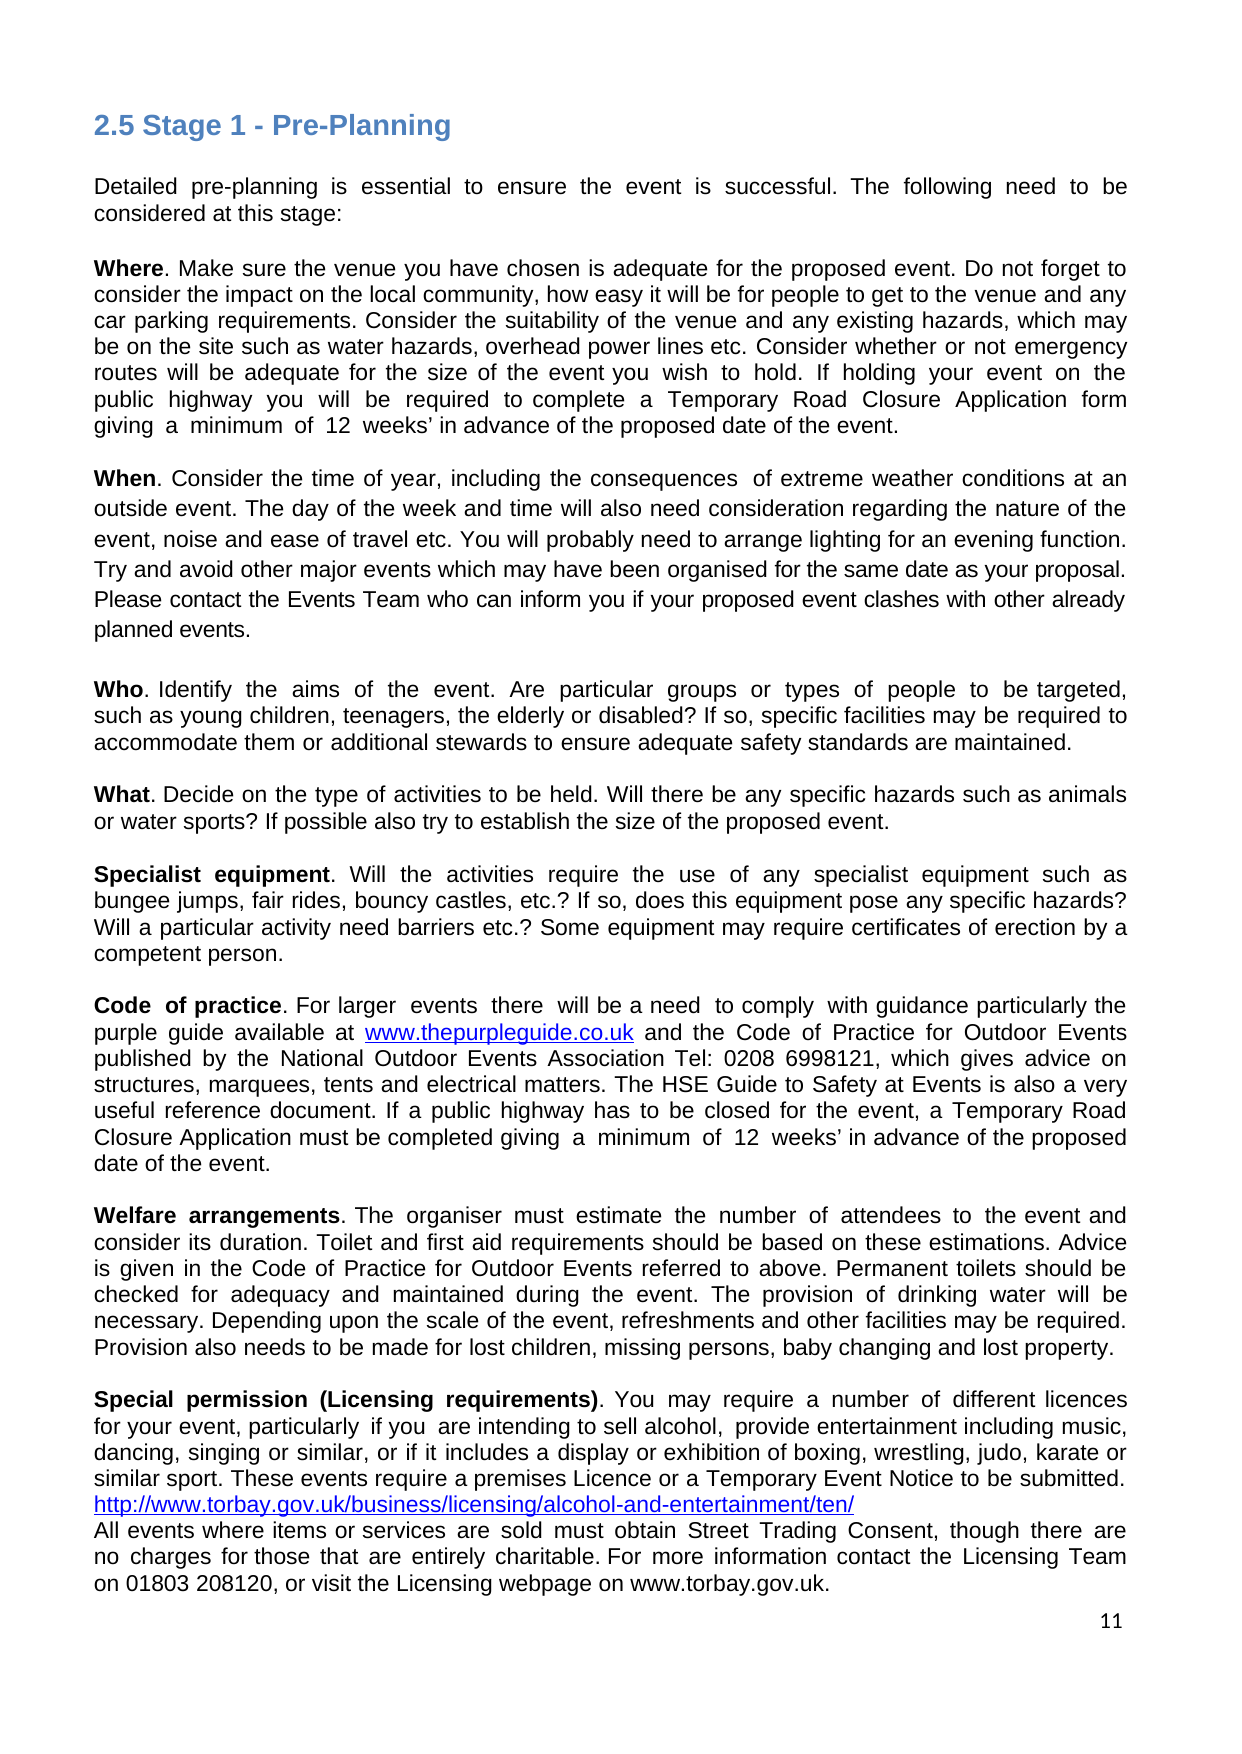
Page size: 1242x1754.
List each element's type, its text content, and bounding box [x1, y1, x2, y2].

list Welfare arrangements. The organiser must estimate the number of attendees to the event and consider its duration. Toilet and first aid requirements should be based on these estimations. Advice is given in the Code of Practice for Outdoor Events referred to above. Permanent toilets should be checked for adequacy and maintained during the event. The provision of drinking water will be necessary. Depending upon the scale of the event, refreshments and other facilities may be required. Provision also needs to be made for lost children, missing persons, baby changing and lost property. [94, 1203, 1127, 1360]
subtitle 2.5 Stage 1 - Pre-Planning [94, 108, 1127, 142]
list All events where items or services are sold must obtain Street Trading Consent, though there are no charges for those that are entirely charitable. For more information contact the Licensing Team on 01803 208120, or visit the Licensing webpage on www.torbay.gov.uk. [94, 1517, 1127, 1596]
list Where. Make sure the venue you have chosen is adequate for the proposed event. Do not forget to consider the impact on the local community, how easy it will be for people to get to the venue and any car parking requirements. Consider the suitability of the venue and any existing hazards, which may be on the site such as water hazards, overhead power lines etc. Consider whether or not emergency routes will be adequate for the size of the event you wish to hold. If holding your event on the public highway you will be required to complete a Temporary Road Closure Application form giving a minimum of 12 weeks’ in advance of the proposed date of the event. [94, 255, 1127, 438]
list Code of practice. For larger events there will be a need to comply with guidance particularly the purple guide available at www.thepurpleguide.co.uk and the Code of Practice for Outdoor Events published by the National Outdoor Events Association Tel: 0208 6998121, which gives advice on structures, marquees, tents and electrical matters. The HSE Guide to Safety at Events is also a very useful reference document. If a public highway has to be closed for the event, a Temporary Road Closure Application must be completed giving a minimum of 12 weeks’ in advance of the proposed date of the event. [94, 993, 1127, 1176]
list What. Decide on the type of activities to be held. Will there be any specific hazards such as animals or water sports? If possible also try to establish the size of the proposed event. [94, 782, 1127, 834]
list Special permission (Licensing requirements). You may require a number of different licences for your event, particularly if you are intending to sell alcohol, provide entertainment including music, dancing, singing or similar, or if it includes a display or exhibition of boxing, wrestling, judo, karate or similar sport. These events require a premises Licence or a Temporary Event Notice to be submitted. [94, 1387, 1127, 1491]
list http://www.torbay.gov.uk/business/licensing/alcohol-and-entertainment/ten/ [94, 1491, 1127, 1517]
text Detailed pre-planning is essential to ensure the event is successful. The following need to be considered at this stage: [94, 173, 1127, 226]
list Specialist equipment. Will the activities require the use of any specialist equipment such as bungee jumps, fair rides, bouncy castles, etc.? If so, does this equipment pose any specific hazards? Will a particular activity need barriers etc.? Some equipment may require certificates of erection by a competent person. [94, 862, 1127, 966]
list Who. Identify the aims of the event. Are particular groups or types of people to be targeted, such as young children, teenagers, the elderly or disabled? If so, specific facilities may be required to accommodate them or additional stewards to ensure adequate safety standards are maintained. [94, 677, 1127, 755]
list When. Consider the time of year, including the consequences of extreme weather conditions at an outside event. The day of the week and time will also need consideration regarding the nature of the event, noise and ease of travel etc. You will probably need to arrange lighting for an evening function. Try and avoid other major events which may have been organised for the same date as your proposal. Please contact the Events Team who can inform you if your proposed event clashes with other already planned events. [94, 465, 1127, 642]
